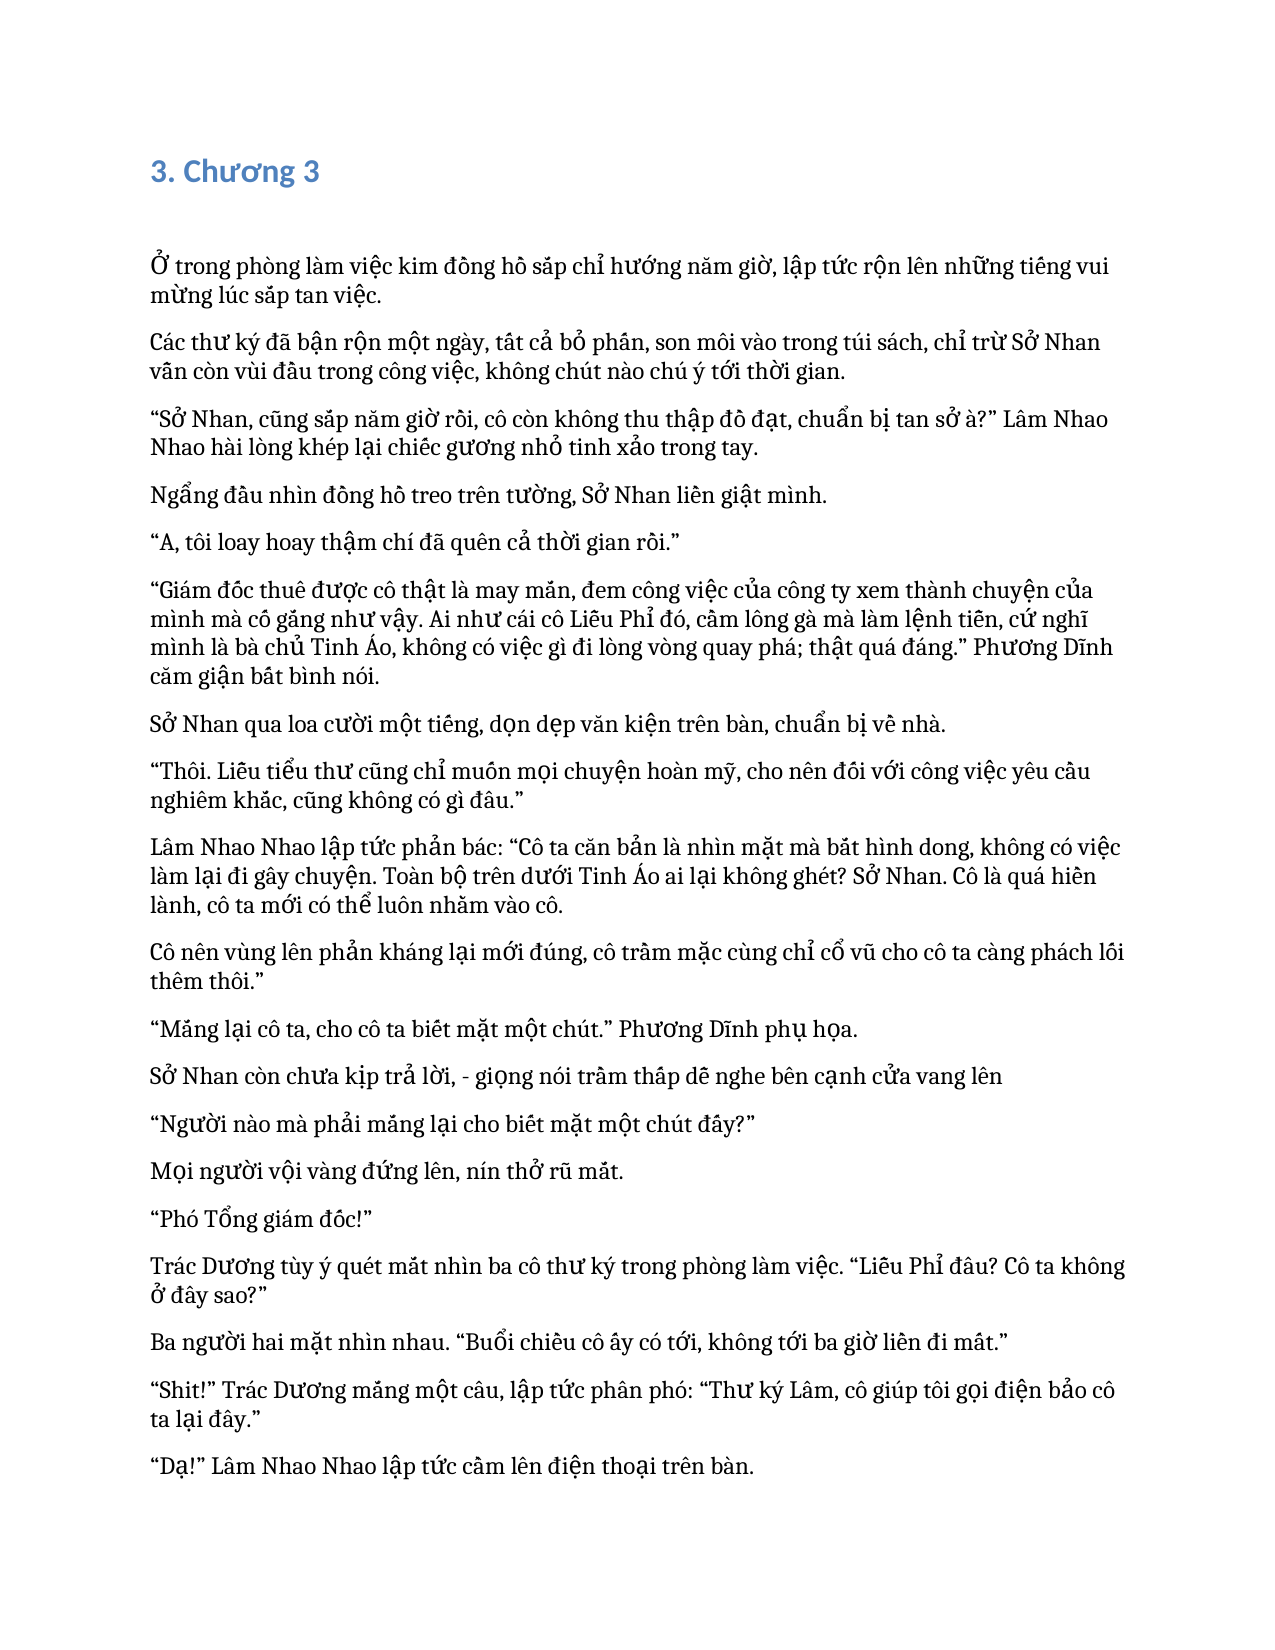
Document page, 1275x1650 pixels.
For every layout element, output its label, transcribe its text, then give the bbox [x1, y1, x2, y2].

subtitle 3. Chương 3 [150, 150, 1125, 191]
text “Sở Nhan, cũng sắp năm giờ rồi, cô còn không thu thập đồ đạt, chuẩn bị tan sở à?” Lâm Nhao Nhao hài lòng khép lại chiếc gương nhỏ tinh xảo trong tay. [150, 404, 1125, 462]
text Lâm Nhao Nhao lập tức phản bác: “Cô ta căn bản là nhìn mặt mà bắt hình dong, không có việc làm lại đi gây chuyện. Toàn bộ trên dưới Tinh Áo ai lại không ghét? Sở Nhan. Cô là quá hiền lành, cô ta mới có thể luôn nhằm vào cô. [150, 833, 1125, 919]
text Sở Nhan còn chưa kịp trả lời, - giọng nói trầm thấp dễ nghe bên cạnh cửa vang lên [150, 1062, 1125, 1091]
text “Người nào mà phải mắng lại cho biết mặt một chút đấy?” [150, 1109, 1125, 1138]
text Mọi người vội vàng đứng lên, nín thở rũ mắt. [150, 1157, 1125, 1186]
text “A, tôi loay hoay thậm chí đã quên cả thời gian rồi.” [150, 528, 1125, 557]
text “Shit!” Trác Dương mắng một câu, lập tức phân phó: “Thư ký Lâm, cô giúp tôi gọi điện bảo cô ta lại đây.” [150, 1376, 1125, 1433]
text Ở trong phòng làm việc kim đồng hồ sắp chỉ hướng năm giờ, lập tức rộn lên những tiếng vui mừng lúc sắp tan việc. [150, 194, 1125, 309]
text “Phó Tổng giám đốc!” [150, 1204, 1125, 1233]
text “Mắng lại cô ta, cho cô ta biết mặt một chút.” Phương Dĩnh phụ họa. [150, 1014, 1125, 1043]
text “Giám đốc thuê được cô thật là may mắn, đem công việc của công ty xem thành chuyện của mình mà cố gắng như vậy. Ai như cái cô Liễu Phỉ đó, cầm lông gà mà làm lệnh tiễn, cứ nghĩ mình là bà chủ Tinh Áo, không có việc gì đi lòng vòng quay phá; thật quá đáng.” Phương Dĩnh căm giận bất bình nói. [150, 576, 1125, 691]
text “Dạ!” Lâm Nhao Nhao lập tức cầm lên điện thoại trên bàn. [150, 1452, 1125, 1481]
text Cô nên vùng lên phản kháng lại mới đúng, cô trầm mặc cùng chỉ cổ vũ cho cô ta càng phách lối thêm thôi.” [150, 938, 1125, 996]
text Sở Nhan qua loa cười một tiếng, dọn dẹp văn kiện trên bàn, chuẩn bị về nhà. [150, 709, 1125, 738]
text “Thôi. Liễu tiểu thư cũng chỉ muốn mọi chuyện hoàn mỹ, cho nên đối với công việc yêu cầu nghiêm khắc, cũng không có gì đâu.” [150, 757, 1125, 814]
text Trác Dương tùy ý quét mắt nhìn ba cô thư ký trong phòng làm việc. “Liễu Phỉ đâu? Cô ta không ở đây sao?” [150, 1252, 1125, 1309]
text Ngẩng đầu nhìn đồng hồ treo trên tường, Sở Nhan liền giật mình. [150, 481, 1125, 509]
text Các thư ký đã bận rộn một ngày, tất cả bỏ phấn, son môi vào trong túi sách, chỉ trừ Sở Nhan vẫn còn vùi đầu trong công việc, không chút nào chú ý tới thời gian. [150, 328, 1125, 386]
text Ba người hai mặt nhìn nhau. “Buổi chiều cô ấy có tới, không tới ba giờ liền đi mất.” [150, 1328, 1125, 1357]
